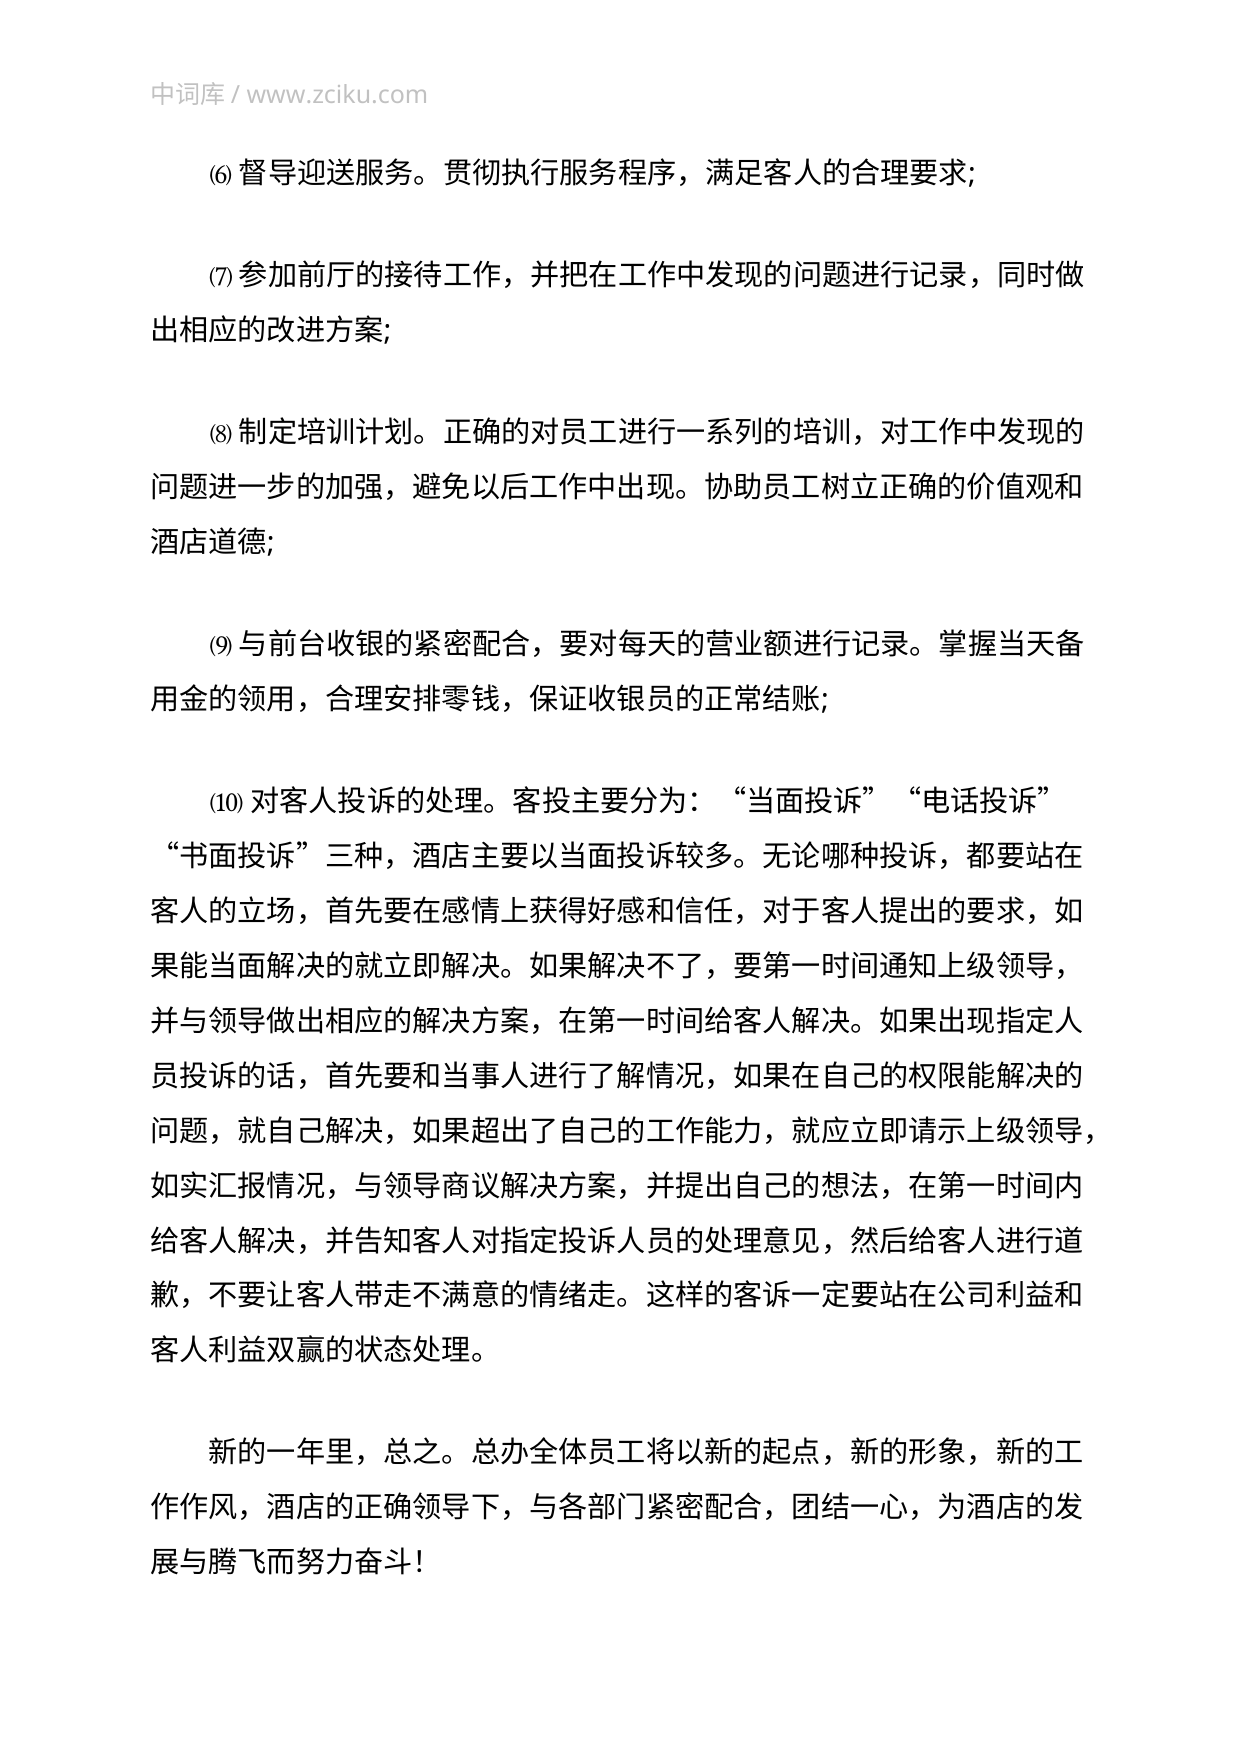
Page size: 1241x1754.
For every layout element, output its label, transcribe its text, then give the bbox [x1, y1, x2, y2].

text ⑼与前台收银的紧密配合，要对每天的营业额进行记录。掌握当天备用金的领用，合理安排零钱，保证收银员的正常结账; [150, 621, 1090, 718]
text ⑻制定培训计划。正确的对员工进行一系列的培训，对工作中发现的问题进一步的加强，避免以后工作中出现。协助员工树立正确的价值观和酒店道德; [150, 409, 1090, 561]
text ⑹督导迎送服务。贯彻执行服务程序，满足客人的合理要求; [150, 150, 1090, 192]
text ⑽对客人投诉的处理。客投主要分为：“当面投诉”“电话投诉”“书面投诉”三种，酒店主要以当面投诉较多。无论哪种投诉，都要站在客人的立场，首先要在感情上获得好感和信任，对于客人提出的要求，如果能当面解决的就立即解决。如果解决不了，要第一时间通知上级领导，并与领导做出相应的解决方案，在第一时间给客人解决。如果出现指定人员投诉的话，首先要和当事人进行了解情况，如果在自己的权限能解决的问题，就自己解决，如果超出了自己的工作能力，就应立即请示上级领导，如实汇报情况，与领导商议解决方案，并提出自己的想法，在第一时间内给客人解决，并告知客人对指定投诉人员的处理意见，然后给客人进行道歉，不要让客人带走不满意的情绪走。这样的客诉一定要站在公司利益和客人利益双赢的状态处理。 [150, 778, 1090, 1369]
text ⑺参加前厅的接待工作，并把在工作中发现的问题进行记录，同时做出相应的改进方案; [150, 252, 1090, 349]
text 新的一年里，总之。总办全体员工将以新的起点，新的形象，新的工作作风，酒店的正确领导下，与各部门紧密配合，团结一心，为酒店的发展与腾飞而努力奋斗！ [150, 1429, 1090, 1581]
